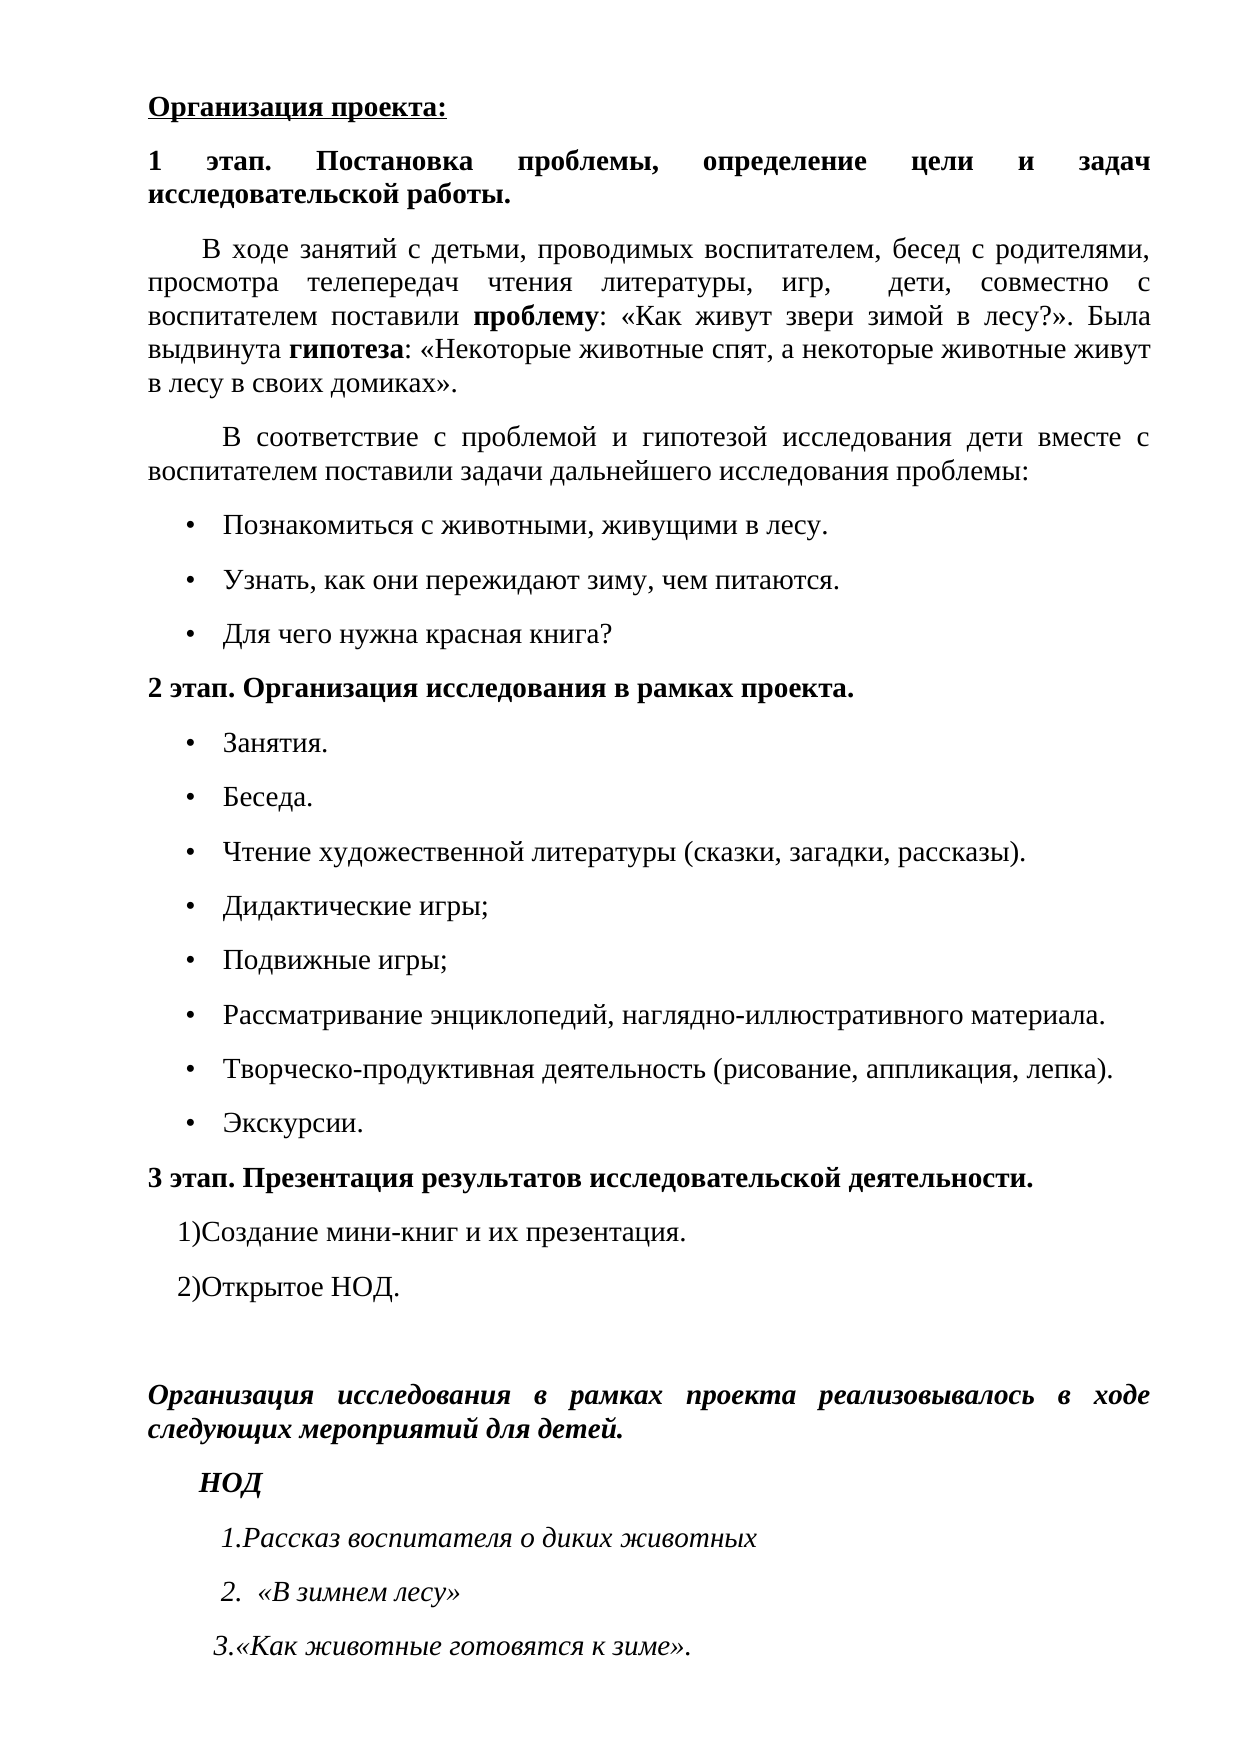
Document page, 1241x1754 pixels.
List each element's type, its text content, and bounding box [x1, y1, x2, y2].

list Занятия. [185, 725, 1152, 758]
list Чтение художественной литературы (сказки, загадки, рассказы). [185, 834, 1152, 867]
text В ходе занятий с детьми, проводимых воспитателем, бесед с родителями, просмотра телепередач чтения литературы, игр, дети, совместно с воспитателем поставили проблему: «Как живут звери зимой в лесу?». Была выдвинута гипотеза: «Некоторые животные спят, а некоторые животные живут в лесу в своих домиках». [148, 231, 1152, 399]
text 3.«Как животные готовятся к зиме». [148, 1628, 1152, 1662]
text 2. «В зимнем лесу» [148, 1574, 1152, 1608]
list Экскурсии. [185, 1106, 1152, 1139]
list Узнать, как они пережидают зиму, чем питаются. [185, 562, 1152, 595]
text 1.Рассказ воспитателя о диких животных [148, 1520, 1152, 1553]
text 2)Открытое НОД. [148, 1269, 1152, 1302]
text НОД [148, 1465, 1152, 1499]
text 1)Создание мини-книг и их презентация. [148, 1214, 1152, 1248]
list Рассматривание энциклопедий, наглядно-иллюстративного материала. [185, 997, 1152, 1030]
text В соответствие с проблемой и гипотезой исследования дети вместе с воспитателем поставили задачи дальнейшего исследования проблемы: [148, 419, 1152, 487]
list Беседа. [185, 779, 1152, 813]
list Для чего нужна красная книга? [185, 616, 1152, 650]
text 3 этап. Презентация результатов исследовательской деятельности. [148, 1160, 1152, 1193]
list Познакомиться с животными, живущими в лесу. [185, 507, 1152, 541]
list Подвижные игры; [185, 942, 1152, 976]
text 2 этап. Организация исследования в рамках проекта. [148, 671, 1152, 704]
text Организация исследования в рамках проекта реализовывалось в ходе следующих мероприятий для детей. [148, 1377, 1152, 1444]
list Дидактические игры; [185, 888, 1152, 922]
text 1 этап. Постановка проблемы, определение цели и задач исследовательской работы. [148, 143, 1152, 210]
list Творческо-продуктивная деятельность (рисование, аппликация, лепка). [185, 1051, 1152, 1085]
text Организация проекта: [148, 89, 1152, 122]
